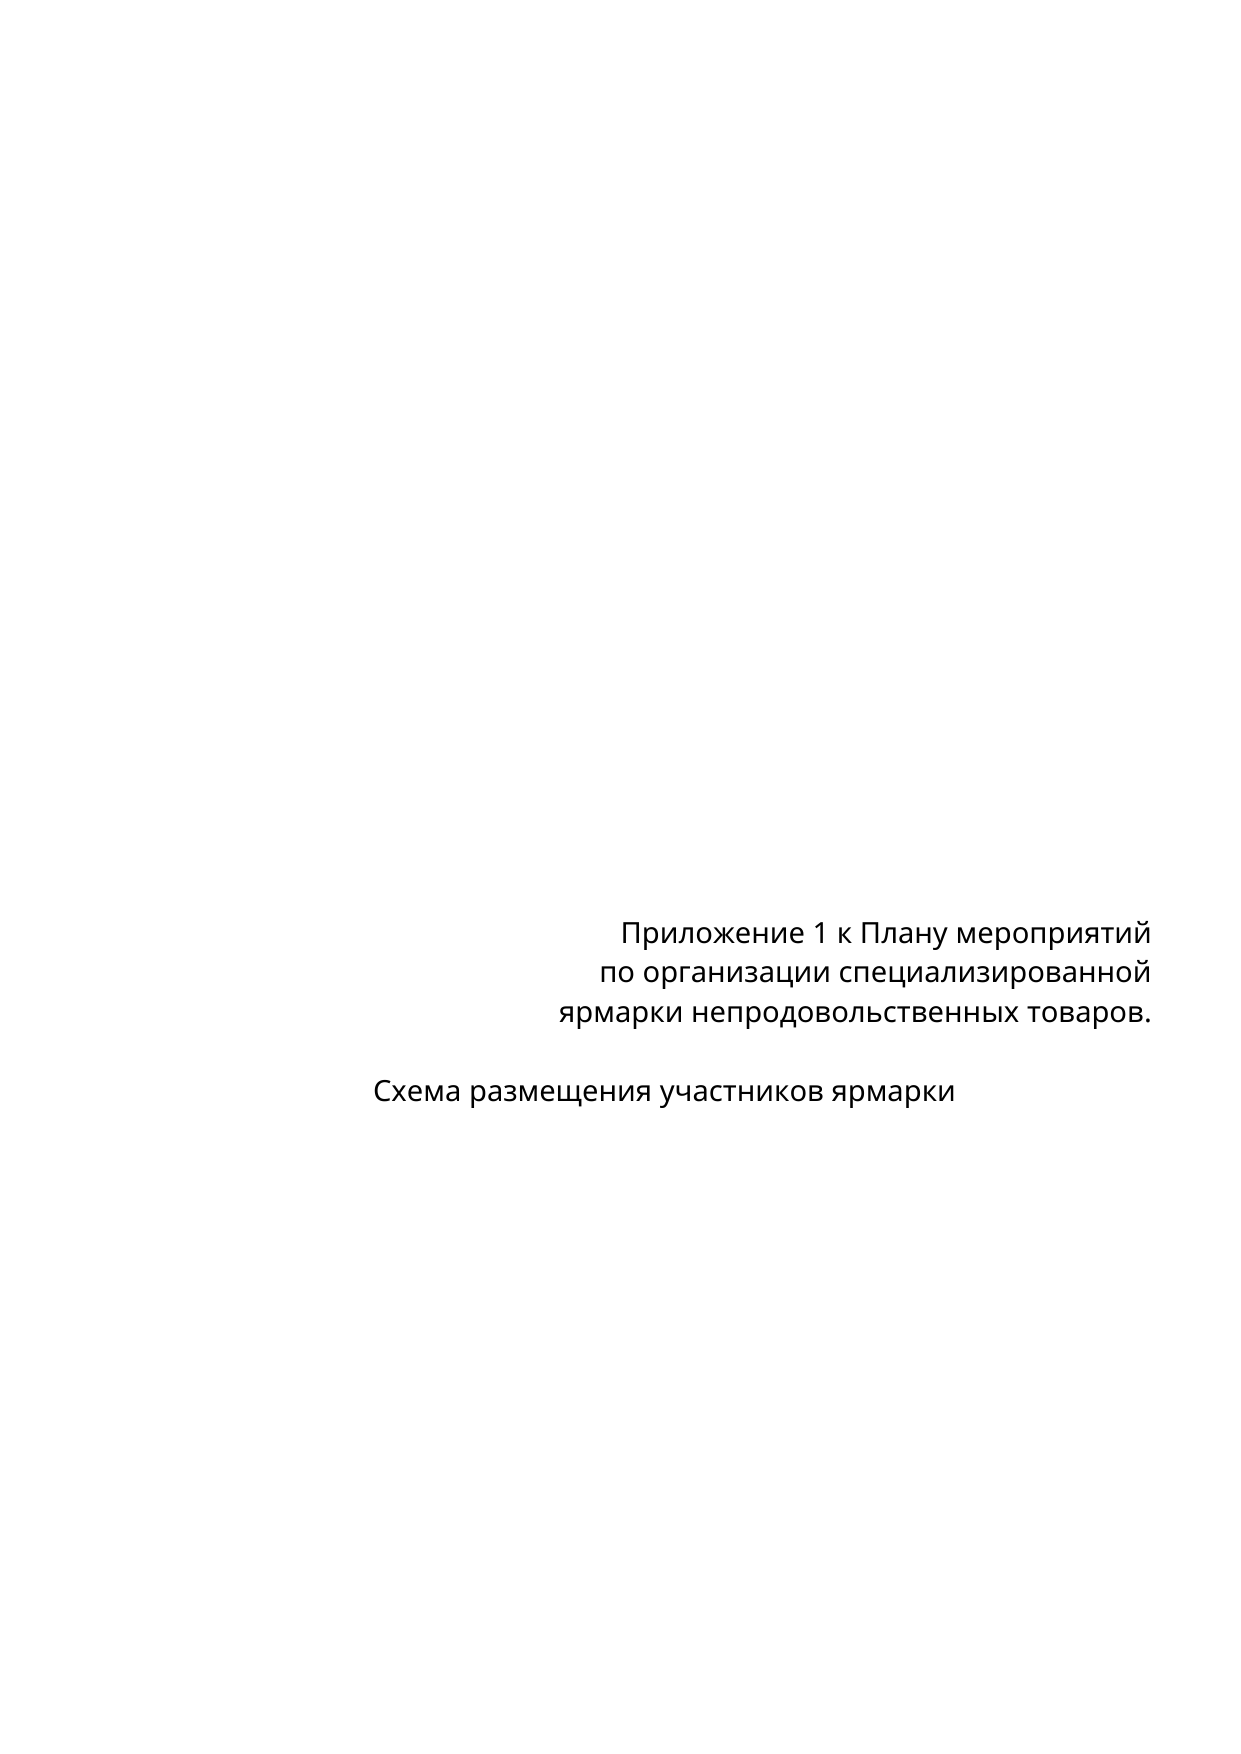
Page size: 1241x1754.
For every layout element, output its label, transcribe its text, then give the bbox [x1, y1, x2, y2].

text Приложение 1 к Плану мероприятий [177, 912, 1152, 952]
text Схема размещения участников ярмарки [177, 1071, 1152, 1110]
text по организации специализированной [177, 952, 1152, 991]
text ярмарки непродовольственных товаров. [177, 991, 1152, 1031]
